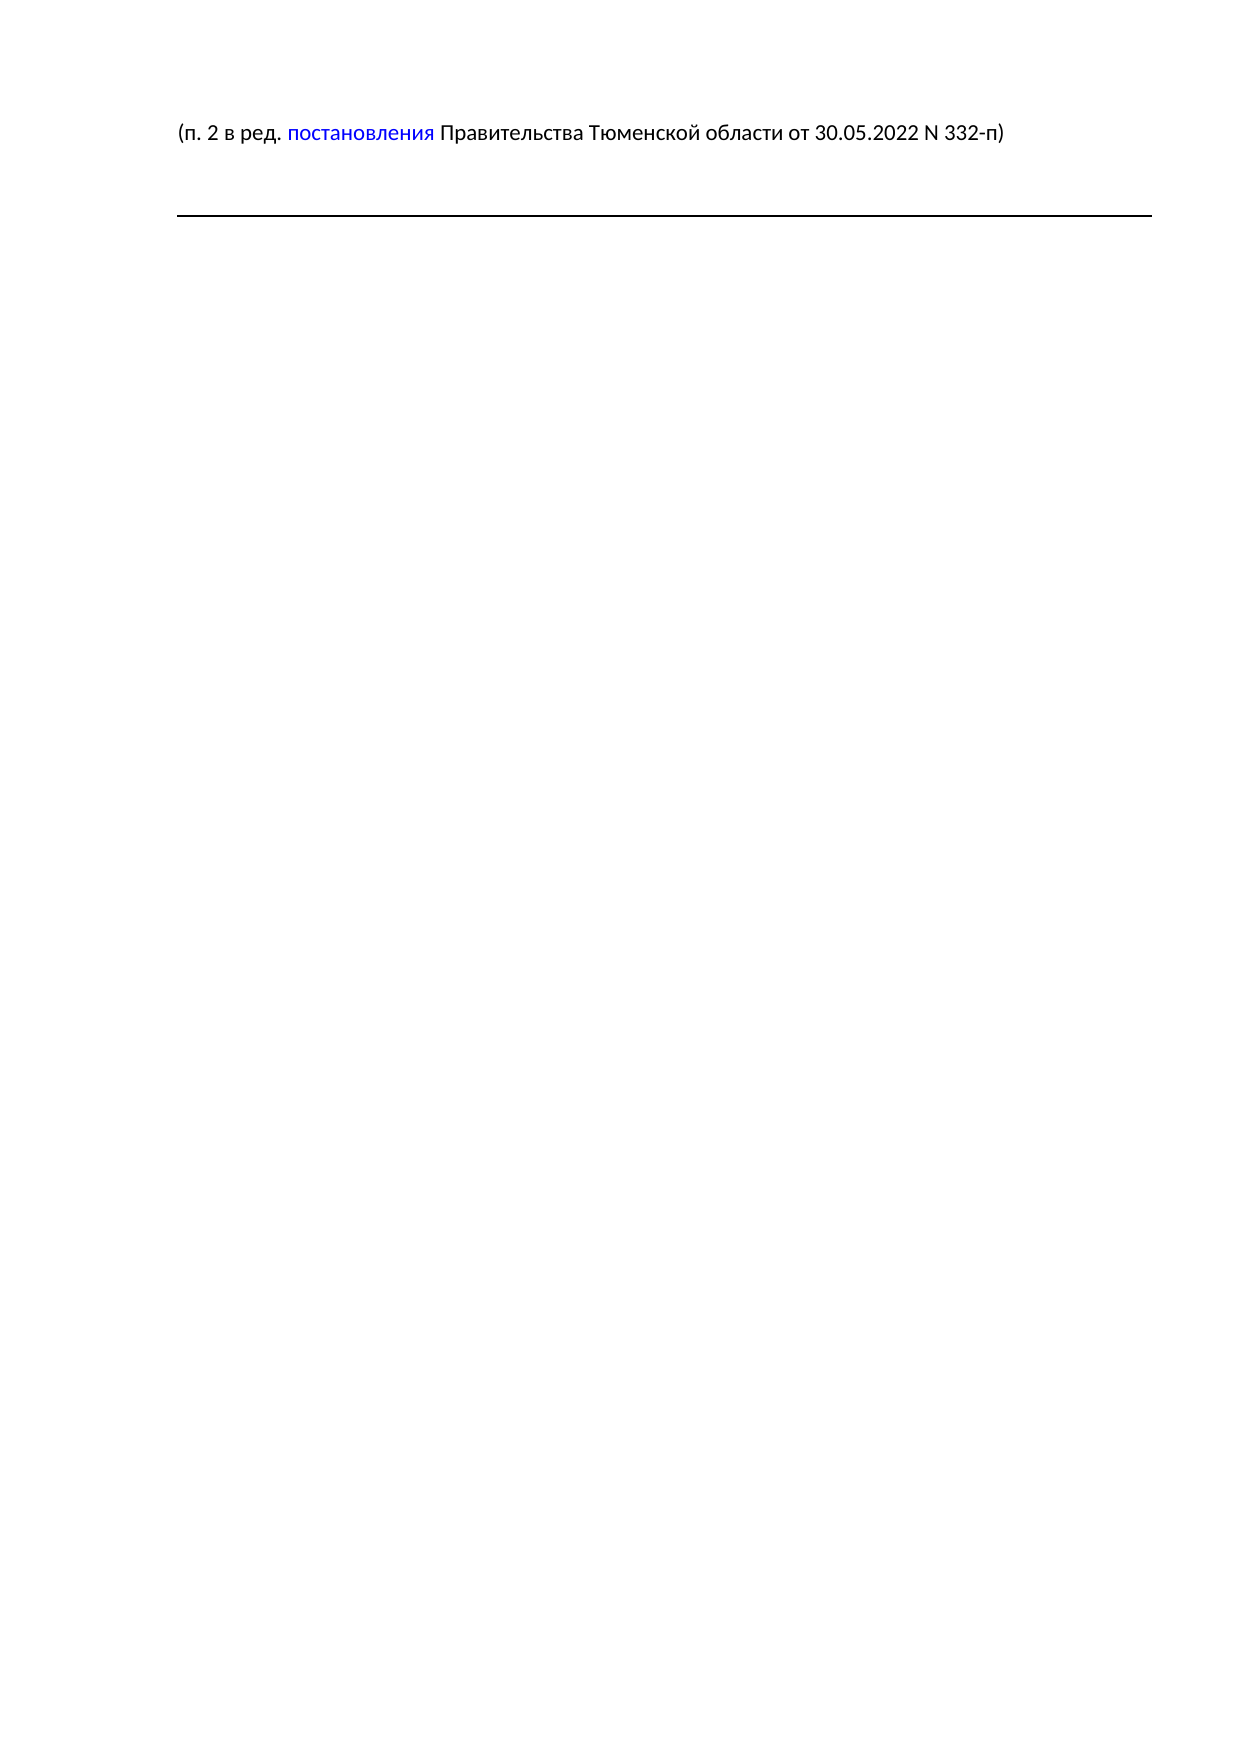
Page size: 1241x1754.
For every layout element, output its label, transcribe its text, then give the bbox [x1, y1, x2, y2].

text (п. 2 в ред. постановления Правительства Тюменской области от 30.05.2022 N 332-п) [177, 118, 1152, 146]
